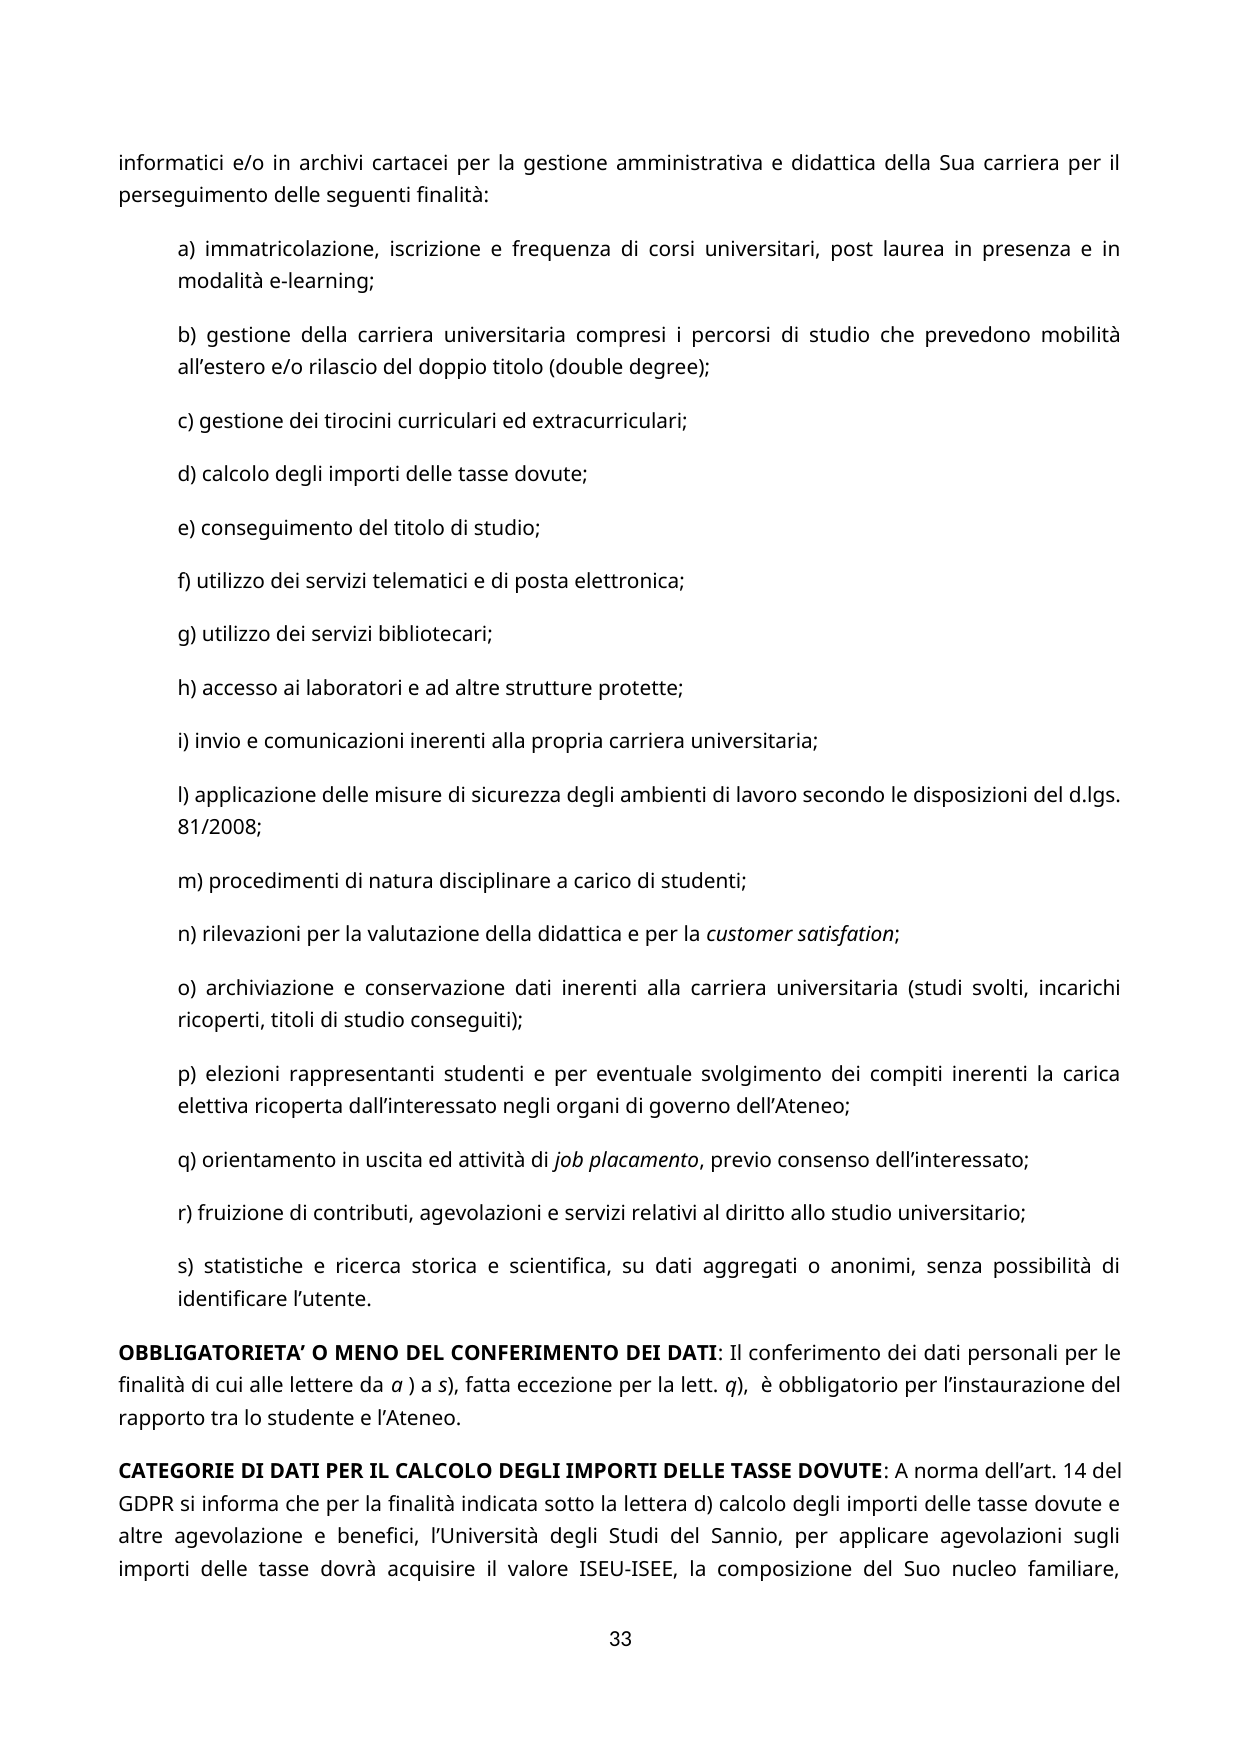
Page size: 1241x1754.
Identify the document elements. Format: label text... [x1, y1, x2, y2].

text s) statistiche e ricerca storica e scientifica, su dati aggregati o anonimi, senza possibilità di identificare l’utente. [177, 1252, 1122, 1313]
text OBBLIGATORIETA’ O MENO DEL CONFERIMENTO DEI DATI: Il conferimento dei dati personali per le finalità di cui alle lettere da a ) a s), fatta eccezione per la lett. q), è obbligatorio per l’instaurazione del rapporto tra lo studente e l’Ateneo. [118, 1338, 1122, 1431]
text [118, 1456, 1122, 1583]
text b) gestione della carriera universitaria compresi i percorsi di studio che prevedono mobilità all’estero e/o rilascio del doppio titolo (double degree); [177, 320, 1122, 381]
text f) utilizzo dei servizi telematici e di posta elettronica; [177, 566, 1122, 594]
text n) rilevazioni per la valutazione della didattica e per la customer satisfation; [177, 919, 1122, 948]
text p) elezioni rappresentanti studenti e per eventuale svolgimento dei compiti inerenti la carica elettiva ricoperta dall’interessato negli organi di governo dell’Ateneo; [177, 1059, 1122, 1120]
text m) procedimenti di natura disciplinare a carico di studenti; [177, 866, 1122, 894]
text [118, 148, 1122, 209]
text r) fruizione di contributi, agevolazioni e servizi relativi al diritto allo studio universitario; [177, 1198, 1122, 1227]
text i) invio e comunicazioni inerenti alla propria carriera universitaria; [177, 726, 1122, 755]
text d) calcolo degli importi delle tasse dovute; [177, 459, 1122, 488]
text a) immatricolazione, iscrizione e frequenza di corsi universitari, post laurea in presenza e in modalità e-learning; [177, 234, 1122, 295]
text o) archiviazione e conservazione dati inerenti alla carriera universitaria (studi svolti, incarichi ricoperti, titoli di studio conseguiti); [177, 973, 1122, 1034]
text l) applicazione delle misure di sicurezza degli ambienti di lavoro secondo le disposizioni del d.lgs. 81/2008; [177, 780, 1122, 841]
text g) utilizzo dei servizi bibliotecari; [177, 619, 1122, 648]
text q) orientamento in uscita ed attività di job placamento, previo consenso dell’interessato; [177, 1145, 1122, 1173]
text c) gestione dei tirocini curriculari ed extracurriculari; [177, 406, 1122, 434]
text e) conseguimento del titolo di studio; [177, 513, 1122, 541]
text h) accesso ai laboratori e ad altre strutture protette; [177, 673, 1122, 701]
